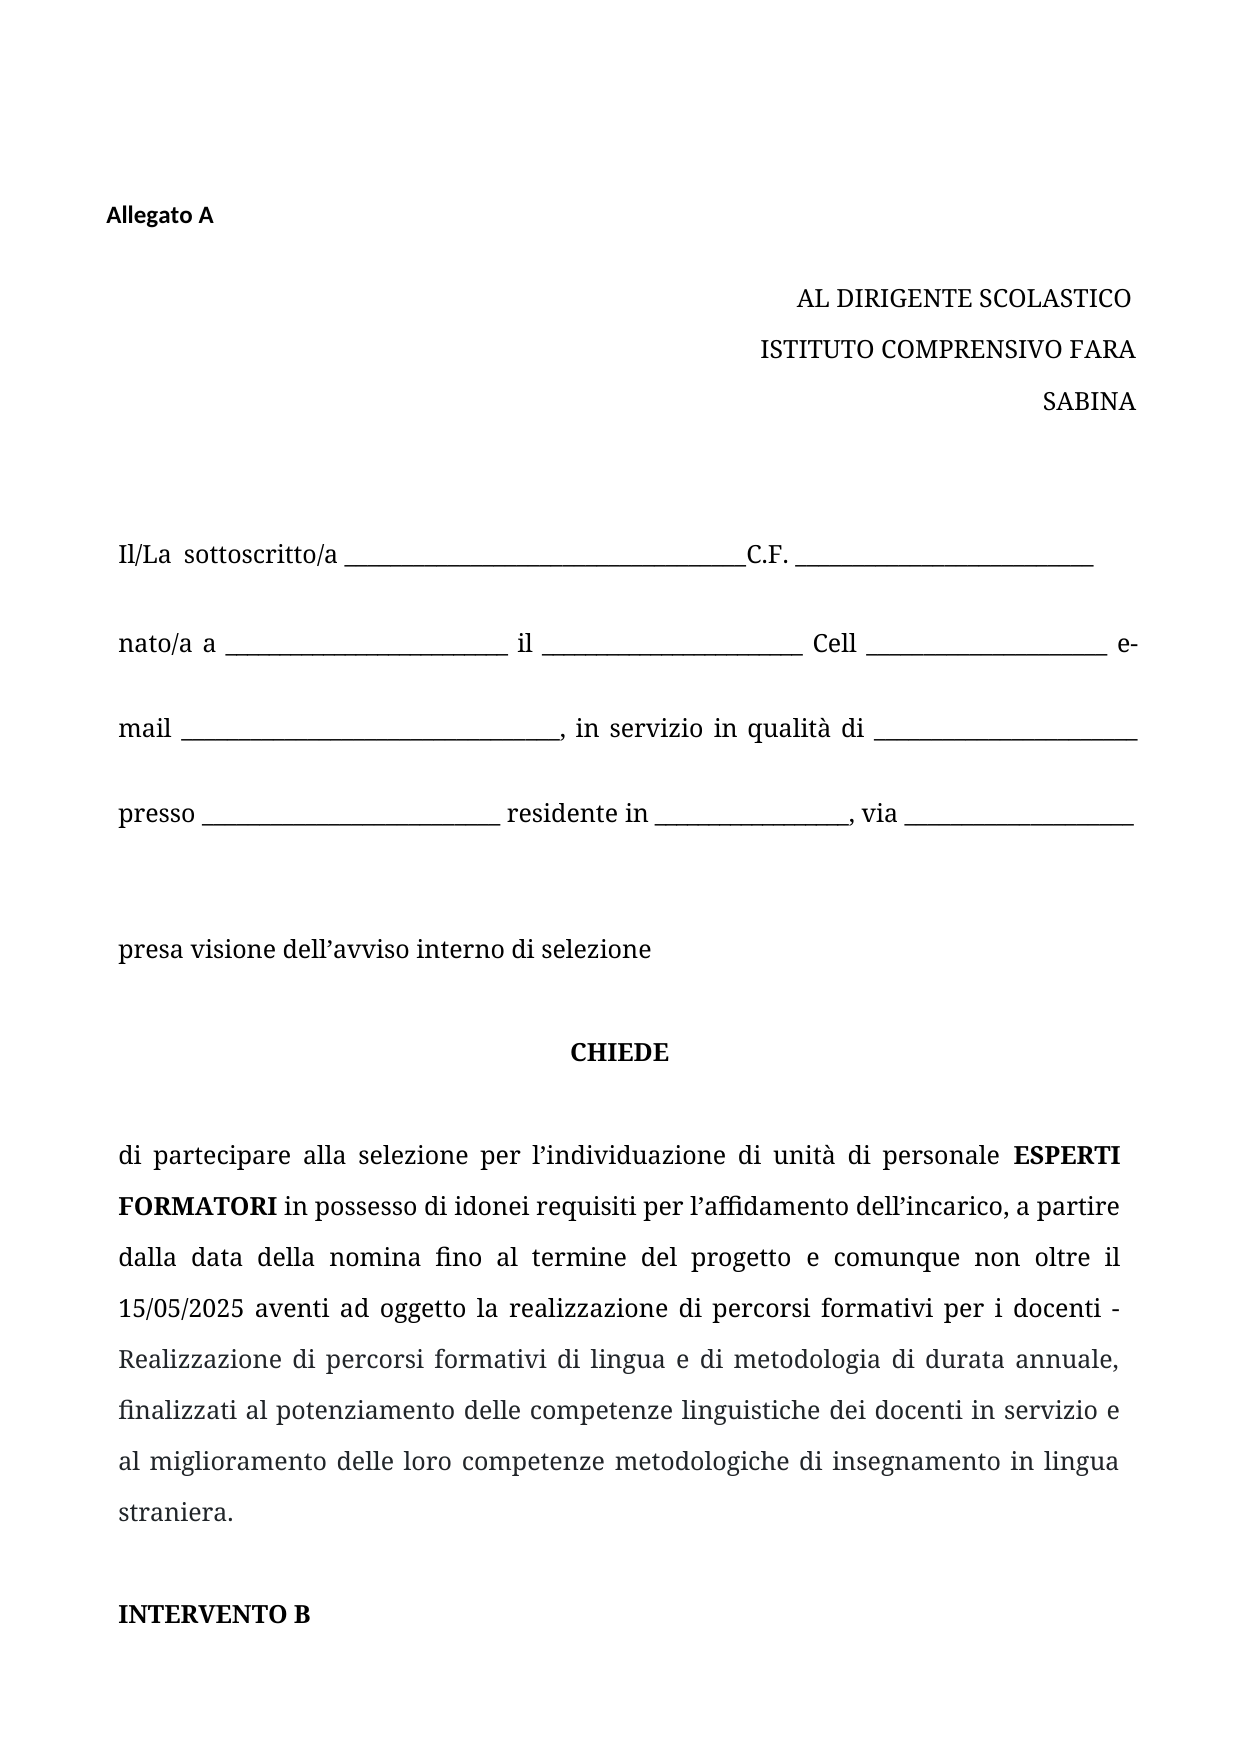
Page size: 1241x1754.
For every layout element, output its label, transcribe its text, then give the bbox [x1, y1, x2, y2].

text di partecipare alla selezione per l’individuazione di unità di personale ESPERTI FORMATORI in possesso di idonei requisiti per l’affidamento dell’incarico, a partire dalla data della nomina fino al termine del progetto e comunque non oltre il 15/05/2025 aventi ad oggetto la realizzazione di percorsi formativi per i docenti - Realizzazione di percorsi formativi di lingua e di metodologia di durata annuale, finalizzati al potenziamento delle competenze linguistiche dei docenti in servizio e al miglioramento delle loro competenze metodologiche di insegnamento in lingua straniera. [118, 1138, 1120, 1529]
text INTERVENTO B [118, 1597, 1138, 1631]
text ISTITUTO COMPRENSIVO FARA SABINA [737, 332, 1136, 417]
text nato/a a __________________________ il ________________________ Cell _____________________ e-mail _________________________________, in servizio in qualità di _______________________ presso __________________________ residente in __________________, via ____________________ [118, 626, 1138, 830]
text Allegato A [106, 199, 217, 230]
subtitle CHIEDE [239, 1035, 1000, 1069]
text AL DIRIGENTE SCOLASTICO [737, 281, 1136, 315]
text Il/La sottoscritto/a ___________________________________C.F. __________________________ [118, 537, 1138, 571]
text presa visione dell’avviso interno di selezione [118, 932, 1138, 966]
